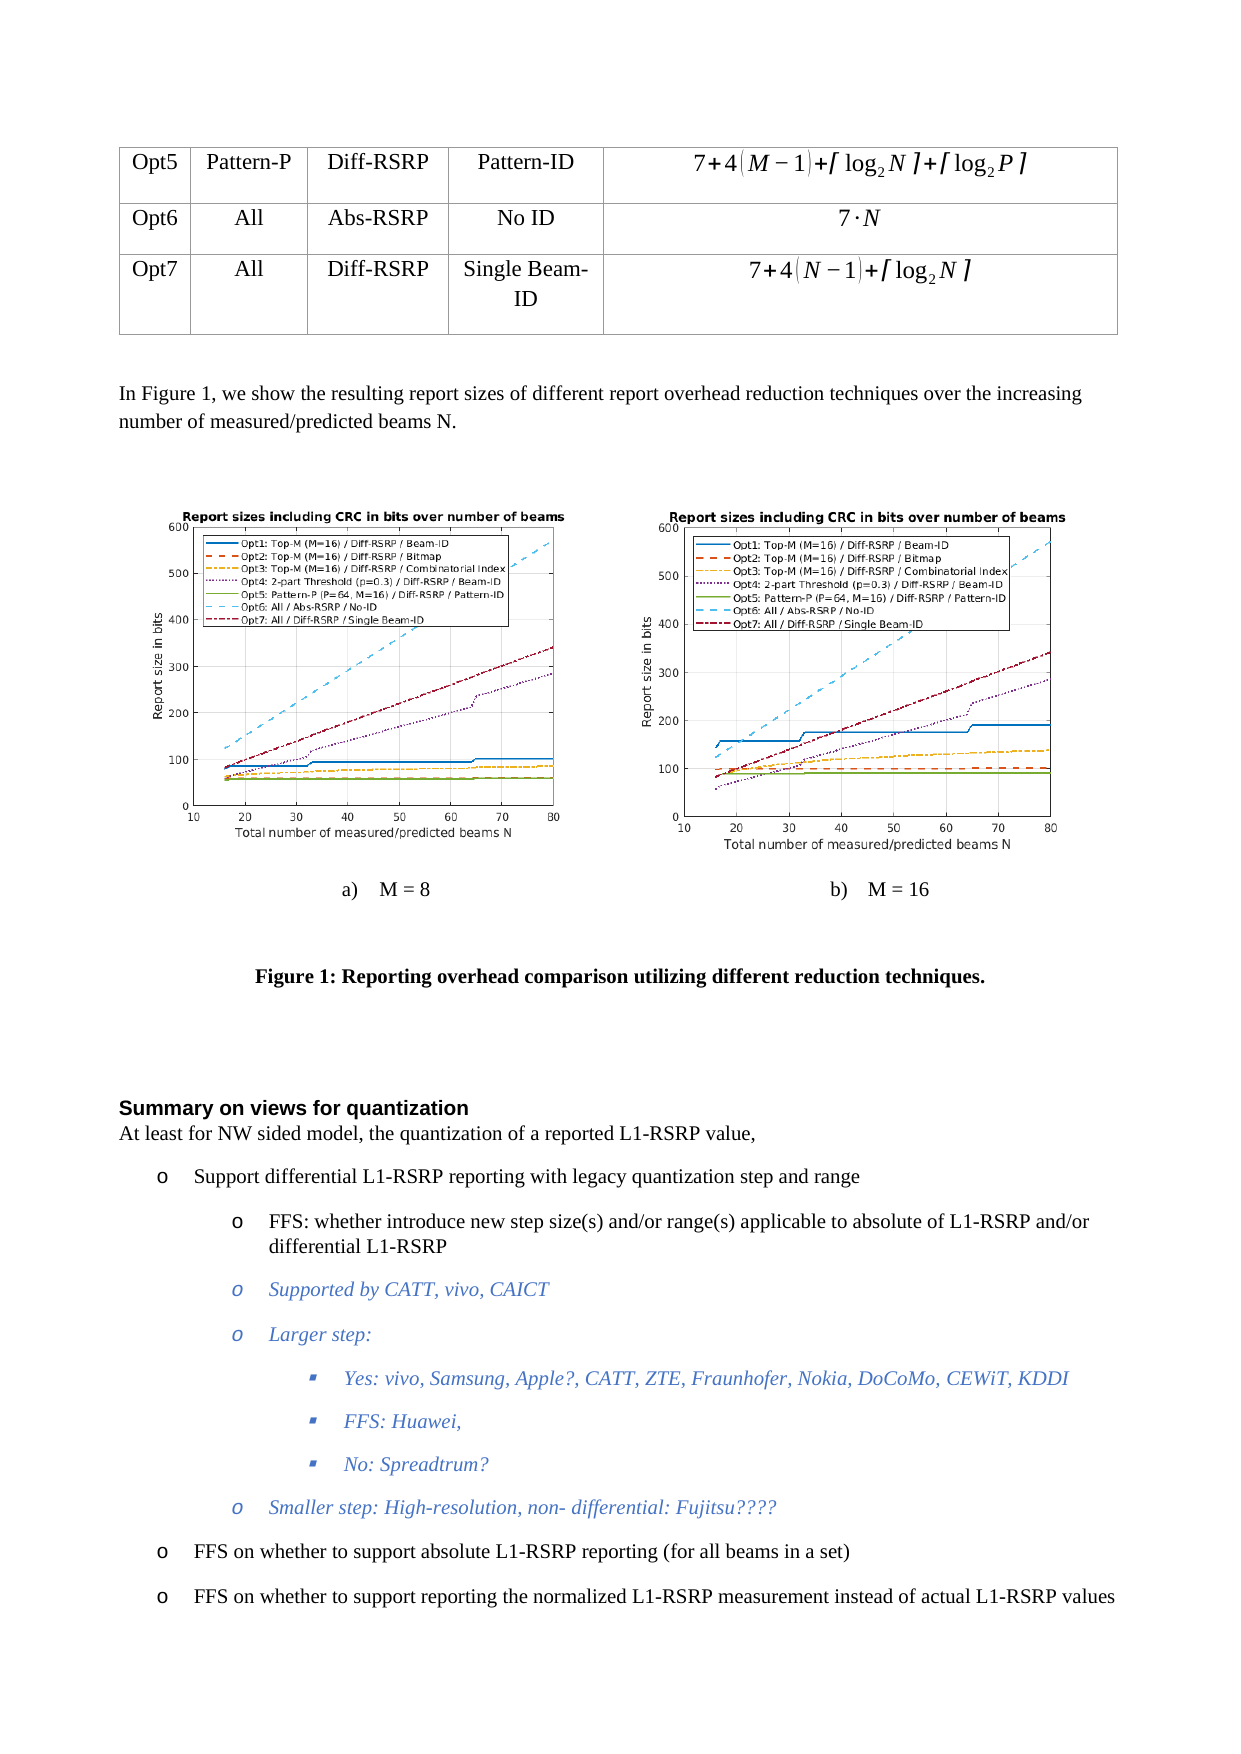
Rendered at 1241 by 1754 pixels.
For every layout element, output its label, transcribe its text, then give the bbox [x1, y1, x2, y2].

table_cell [604, 255, 1117, 334]
list FFS: whether introduce new step size(s) and/or range(s) applicable to absolute of L1-RSRP and/or differential L1-RSRP [231, 1209, 1122, 1258]
table_cell M = 16 [612, 877, 1106, 917]
list FFS on whether to support absolute L1-RSRP reporting (for all beams in a set) [156, 1539, 1122, 1565]
table_header [612, 502, 1106, 877]
table_cell All [191, 204, 307, 254]
table_cell M = 8 [119, 877, 612, 917]
list Support differential L1-RSRP reporting with legacy quantization step and range [156, 1164, 1122, 1190]
text Figure 2: Reporting overhead comparison utilizing different reduction techniques. [118, 963, 1122, 988]
table_cell Single Beam-ID [449, 255, 603, 334]
table_cell Opt5 [120, 148, 190, 203]
list Supported by CATT, vivo, CAICT [231, 1277, 1122, 1303]
list Smaller step: High-resolution, non- differential: Fujitsu???? [231, 1494, 1122, 1520]
picture [622, 501, 1095, 855]
picture [133, 501, 597, 843]
table_cell Opt6 [120, 204, 190, 254]
list FFS: Huawei, [306, 1409, 1122, 1433]
text In Figure 2, we show the resulting report sizes of different report overhead reduction techniques over the increasing number of measured/predicted beams N. [118, 381, 1122, 433]
table_cell Abs-RSRP [308, 204, 448, 254]
table_cell Pattern-P [191, 148, 307, 203]
table_header [119, 502, 612, 877]
list No: Spreadtrum? [306, 1452, 1122, 1476]
table_cell Diff-RSRP [308, 255, 448, 334]
table_cell All [191, 255, 307, 334]
table_cell Diff-RSRP [308, 148, 448, 203]
list Larger step: [231, 1322, 1122, 1347]
table_cell No ID [449, 204, 603, 254]
table_cell [604, 204, 1117, 254]
list Yes: vivo, Samsung, Apple?, CATT, ZTE, Fraunhofer, Nokia, DoCoMo, CEWiT, KDDI [306, 1366, 1122, 1390]
table_cell [604, 148, 1117, 203]
table_cell Opt7 [120, 255, 190, 334]
text At least for NW sided model, the quantization of a reported L1-RSRP value, [118, 1121, 1122, 1145]
table_cell Pattern-ID [449, 148, 603, 203]
list FFS on whether to support reporting the normalized L1-RSRP measurement instead of actual L1-RSRP values [156, 1583, 1122, 1609]
subtitle Summary on views for quantization [118, 1096, 1122, 1119]
